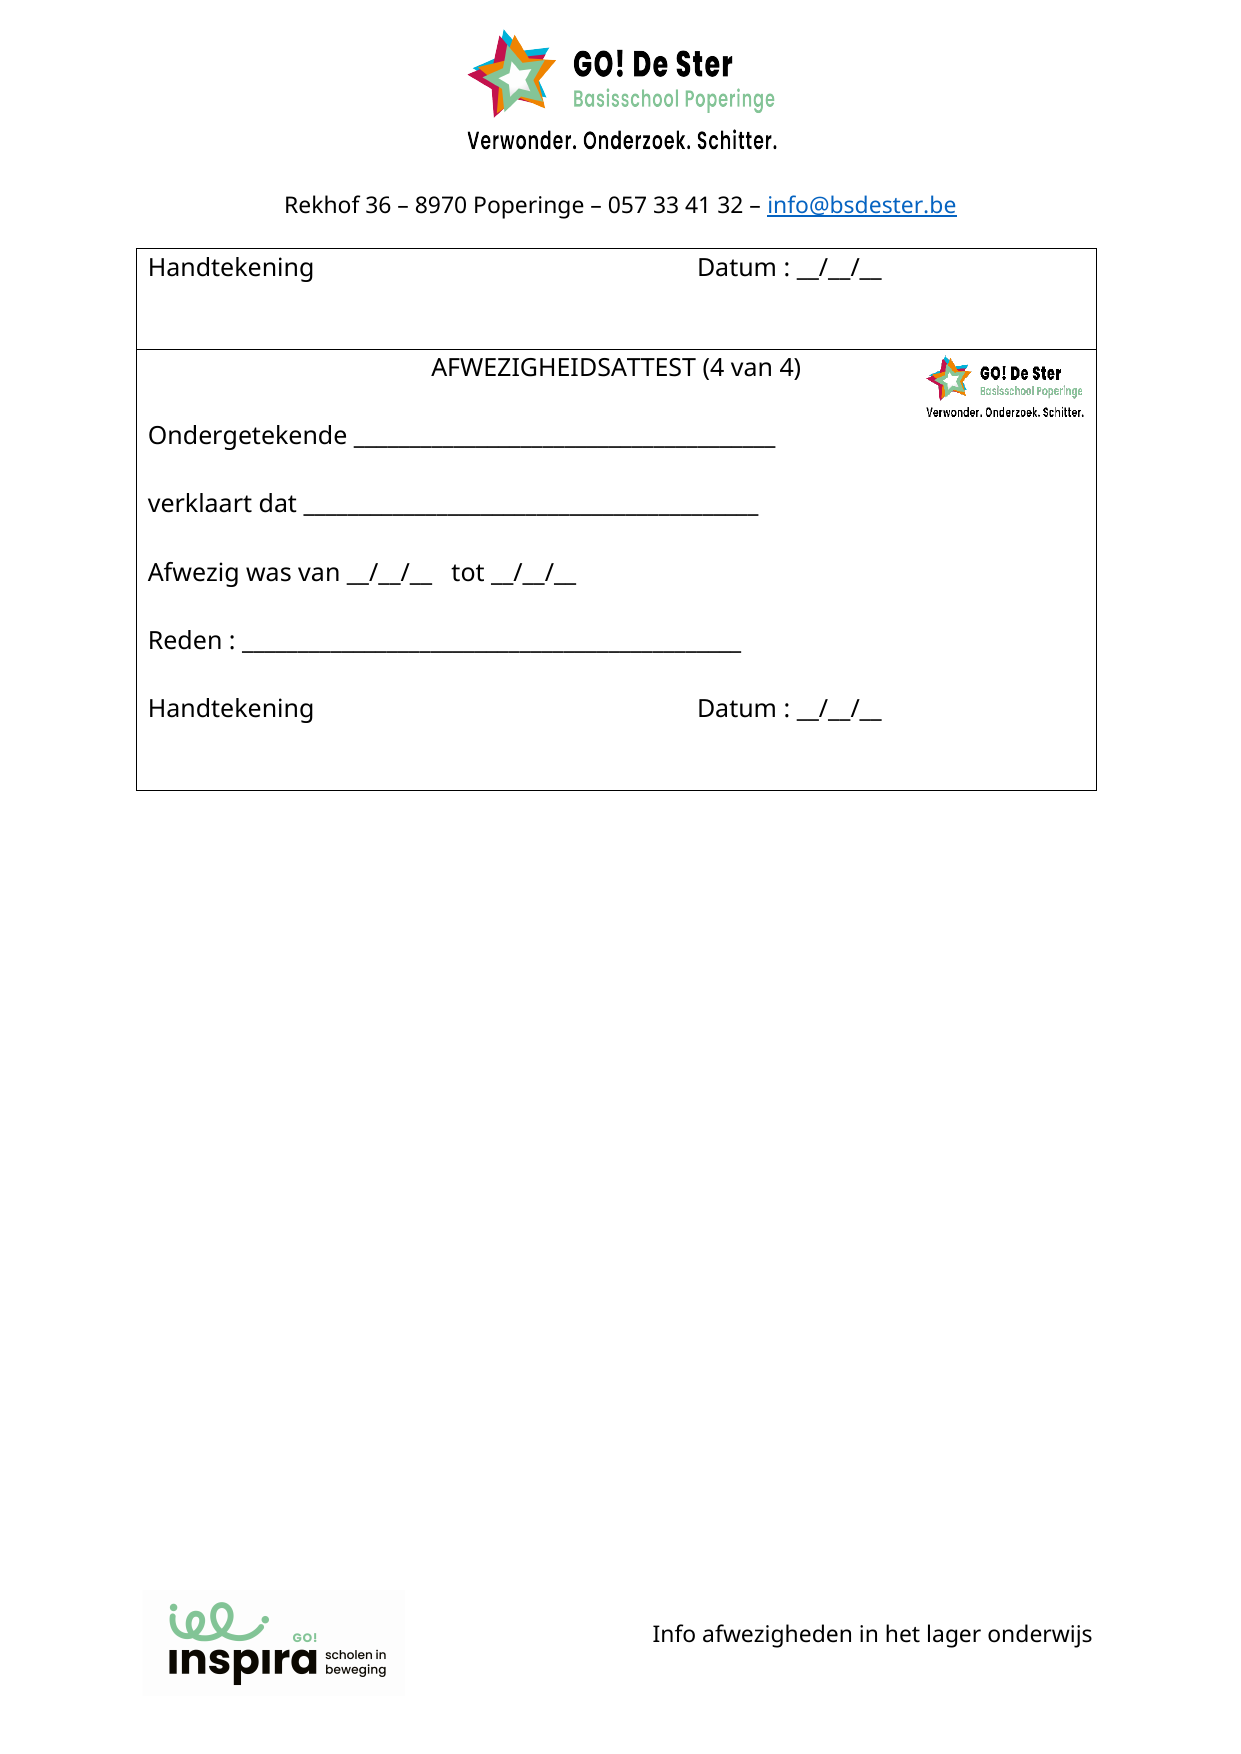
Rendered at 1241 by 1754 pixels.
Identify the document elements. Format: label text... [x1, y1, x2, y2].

picture [926, 355, 1084, 424]
table_cell AFWEZIGHEIDSATTEST (4 van 4) Ondergetekende ______________________________________ verklaart dat _________________________________________ Afwezig was van __/__/__ tot __/__/__ Reden : _____________________________________________ Handtekening Datum : __/__/__ [137, 350, 1096, 790]
picture [467, 29, 778, 164]
picture [142, 1590, 406, 1696]
